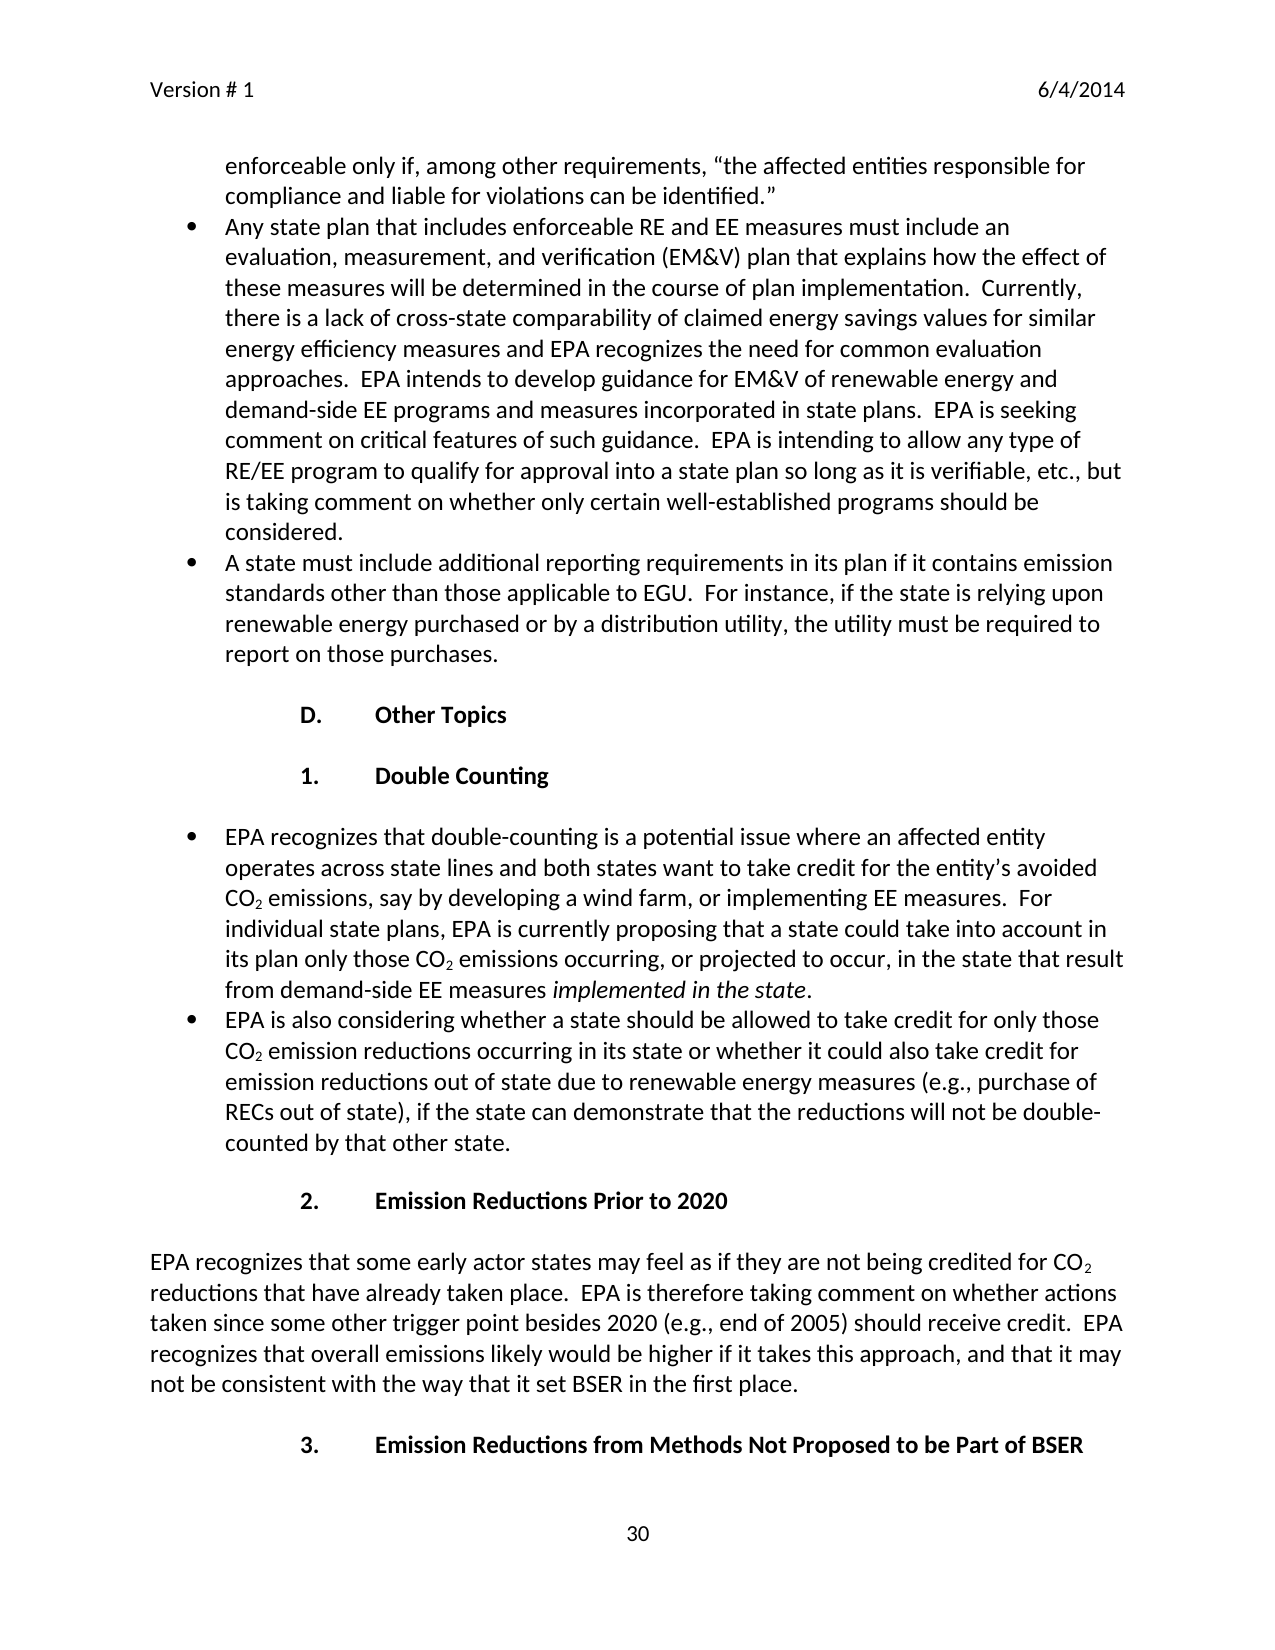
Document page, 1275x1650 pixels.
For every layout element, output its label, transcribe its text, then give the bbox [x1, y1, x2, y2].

subtitle D. Other Topics [225, 699, 1125, 730]
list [187, 150, 1125, 211]
list Any state plan that includes enforceable RE and EE measures must include an evaluation, measurement, and verification (EM&V) plan that explains how the effect of these measures will be determined in the course of plan implementation. Currently, there is a lack of cross-state comparability of claimed energy savings values for similar energy efficiency measures and EPA recognizes the need for common evaluation approaches. EPA intends to develop guidance for EM&V of renewable energy and demand-side EE programs and measures incorporated in state plans. EPA is seeking comment on critical features of such guidance. EPA is intending to allow any type of RE/EE program to qualify for approval into a state plan so long as it is verifiable, etc., but is taking comment on whether only certain well-established programs should be considered. [187, 211, 1125, 547]
text EPA recognizes that some early actor states may feel as if they are not being credited for CO2 reductions that have already taken place. EPA is therefore taking comment on whether actions taken since some other trigger point besides 2020 (e.g., end of 2005) should receive credit. EPA recognizes that overall emissions likely would be higher if it takes this approach, and that it may not be consistent with the way that it set BSER in the first place. [150, 1246, 1125, 1399]
subtitle 2. Emission Reductions Prior to 2020 [300, 1185, 1125, 1216]
subtitle 3. Emission Reductions from Methods Not Proposed to be Part of BSER [300, 1429, 1125, 1460]
subtitle 1. Double Counting [300, 760, 1125, 791]
list EPA is also considering whether a state should be allowed to take credit for only those CO2 emission reductions occurring in its state or whether it could also take credit for emission reductions out of state due to renewable energy measures (e.g., purchase of RECs out of state), if the state can demonstrate that the reductions will not be double-counted by that other state. [187, 1004, 1125, 1157]
list EPA recognizes that double-counting is a potential issue where an affected entity operates across state lines and both states want to take credit for the entity’s avoided CO2 emissions, say by developing a wind farm, or implementing EE measures. For individual state plans, EPA is currently proposing that a state could take into account in its plan only those CO2 emissions occurring, or projected to occur, in the state that result from demand-side EE measures implemented in the state. [187, 821, 1125, 1004]
list A state must include additional reporting requirements in its plan if it contains emission standards other than those applicable to EGU. For instance, if the state is relying upon renewable energy purchased or by a distribution utility, the utility must be required to report on those purchases. [187, 547, 1125, 669]
